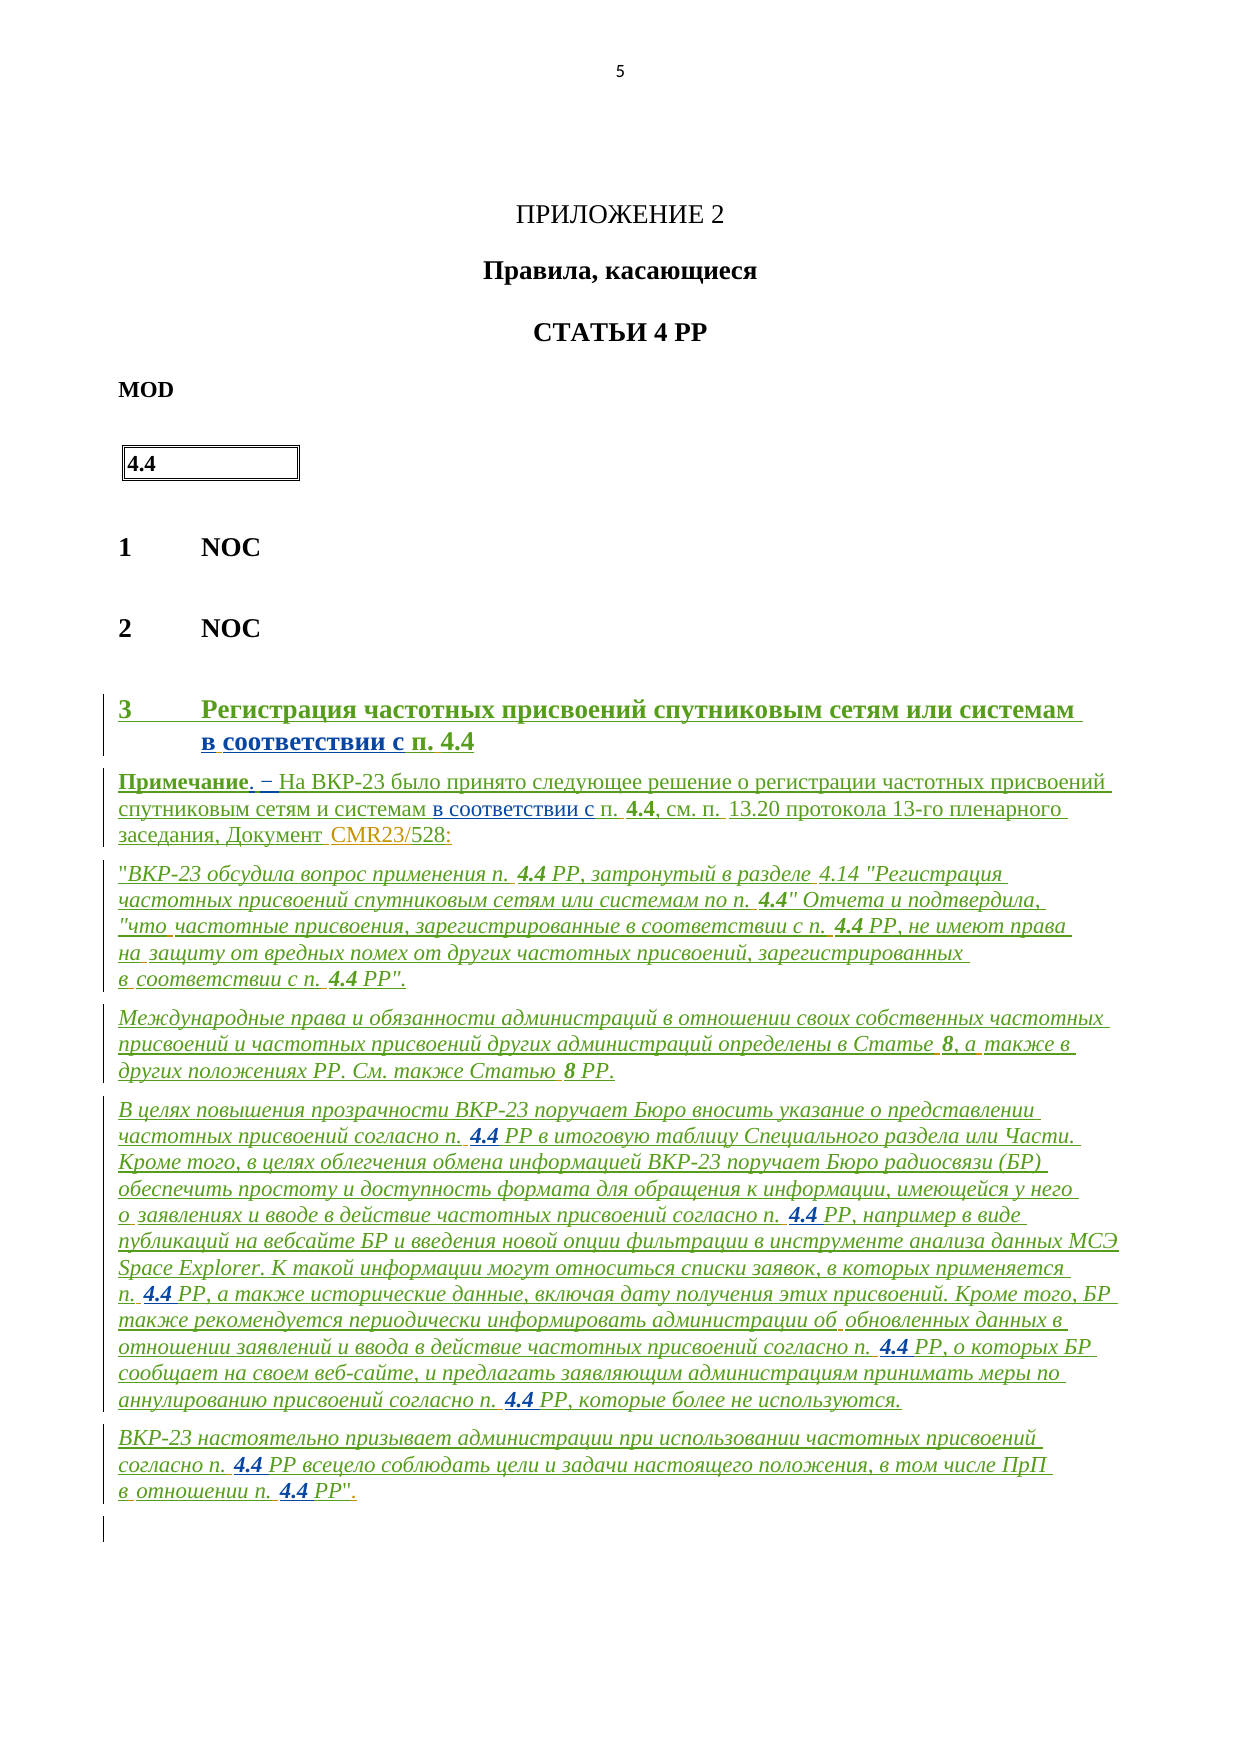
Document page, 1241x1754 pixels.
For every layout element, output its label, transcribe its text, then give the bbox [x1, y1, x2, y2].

title Правила, касающиеся СТАТЬИ 4 РР [118, 254, 1122, 347]
subtitle 1 NOC [118, 531, 1122, 562]
text Приложение 2 [118, 198, 1122, 229]
text 4.4 [125, 448, 297, 478]
subtitle 2 NOC [118, 612, 1122, 643]
text MOD [118, 376, 1122, 403]
